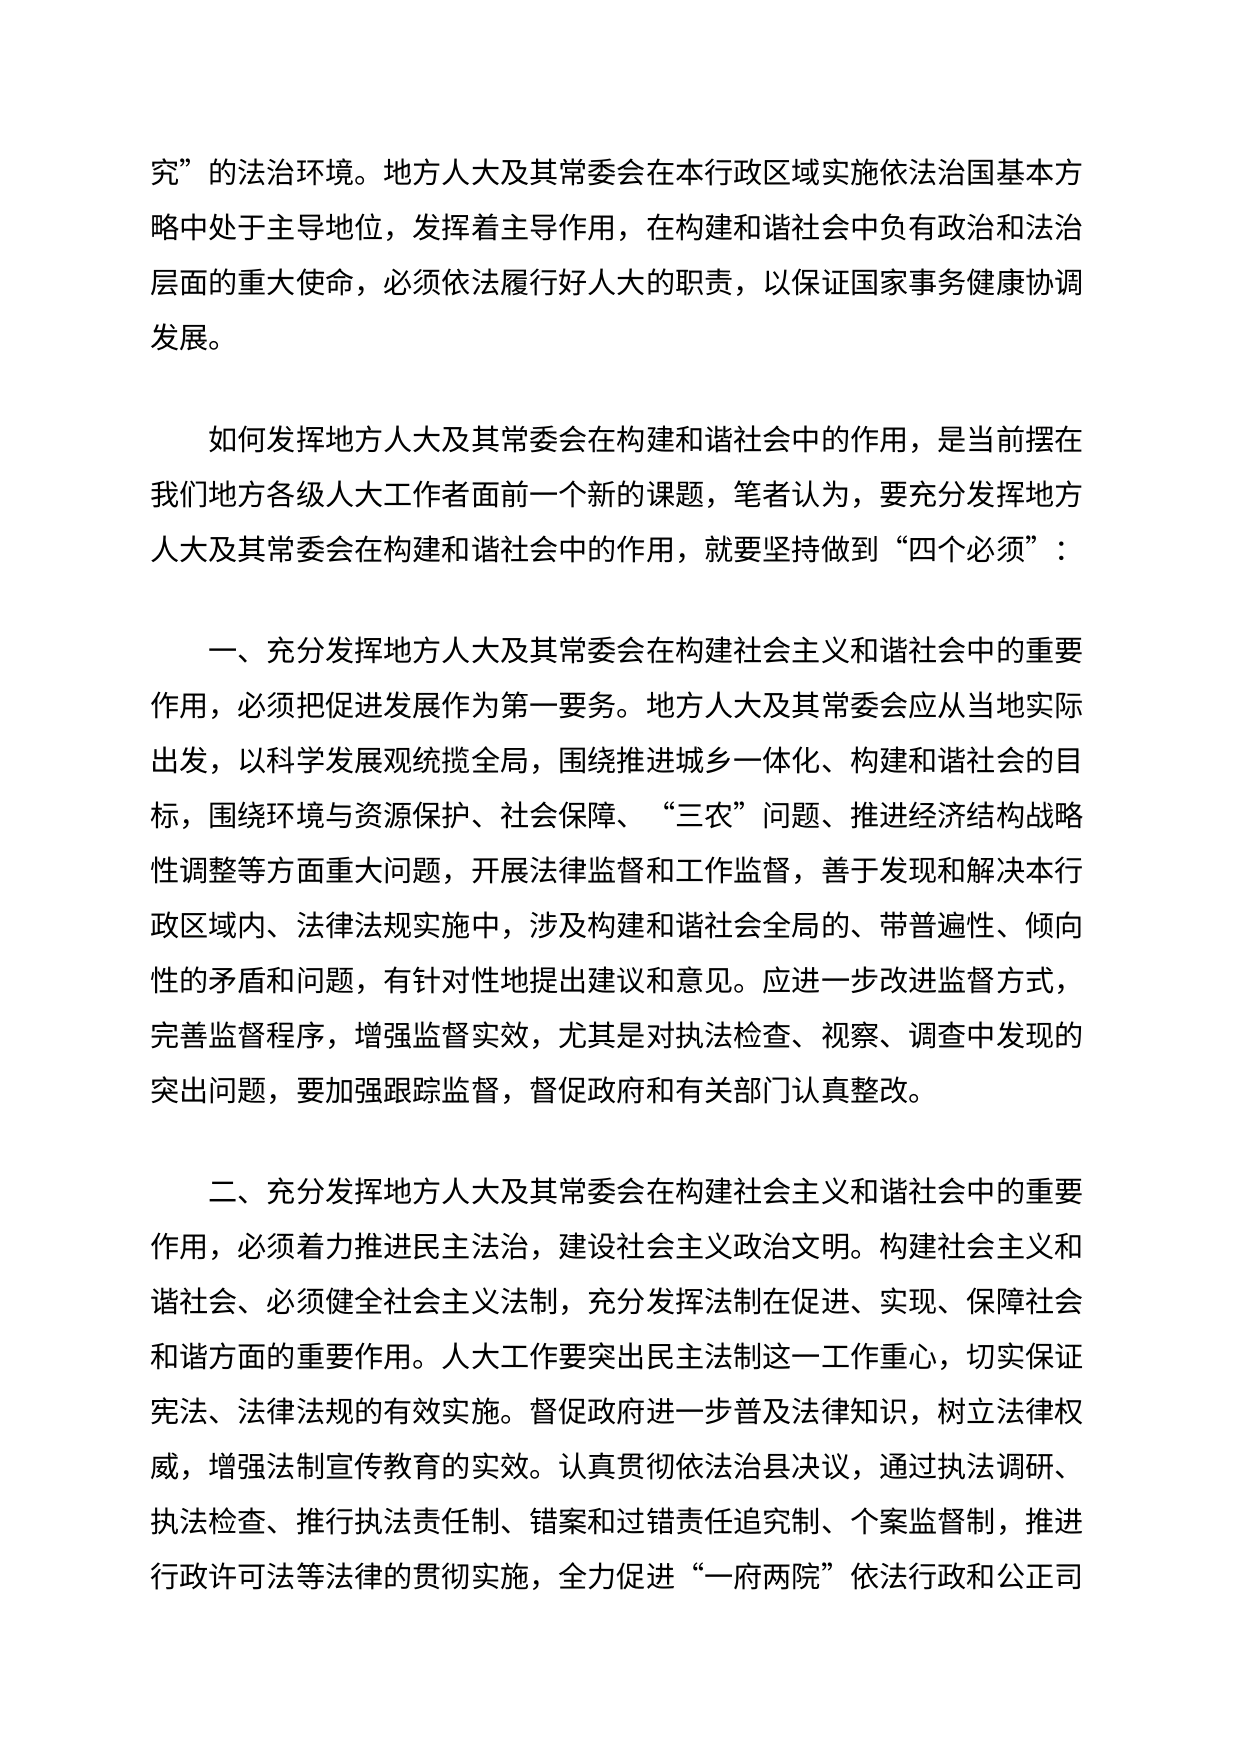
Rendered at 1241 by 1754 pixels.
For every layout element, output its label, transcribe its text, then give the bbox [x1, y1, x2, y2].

text 一、充分发挥地方人大及其常委会在构建社会主义和谐社会中的重要作用，必须把促进发展作为第一要务。地方人大及其常委会应从当地实际出发，以科学发展观统揽全局，围绕推进城乡一体化、构建和谐社会的目标，围绕环境与资源保护、社会保障、“三农”问题、推进经济结构战略性调整等方面重大问题，开展法律监督和工作监督，善于发现和解决本行政区域内、法律法规实施中，涉及构建和谐社会全局的、带普遍性、倾向性的矛盾和问题，有针对性地提出建议和意见。应进一步改进监督方式，完善监督程序，增强监督实效，尤其是对执法检查、视察、调查中发现的突出问题，要加强跟踪监督，督促政府和有关部门认真整改。 [150, 628, 1090, 1109]
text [150, 1169, 1090, 1596]
text 如何发挥地方人大及其常委会在构建和谐社会中的作用，是当前摆在我们地方各级人大工作者面前一个新的课题，笔者认为，要充分发挥地方人大及其常委会在构建和谐社会中的作用，就要坚持做到“四个必须”： [150, 416, 1090, 568]
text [150, 150, 1090, 357]
